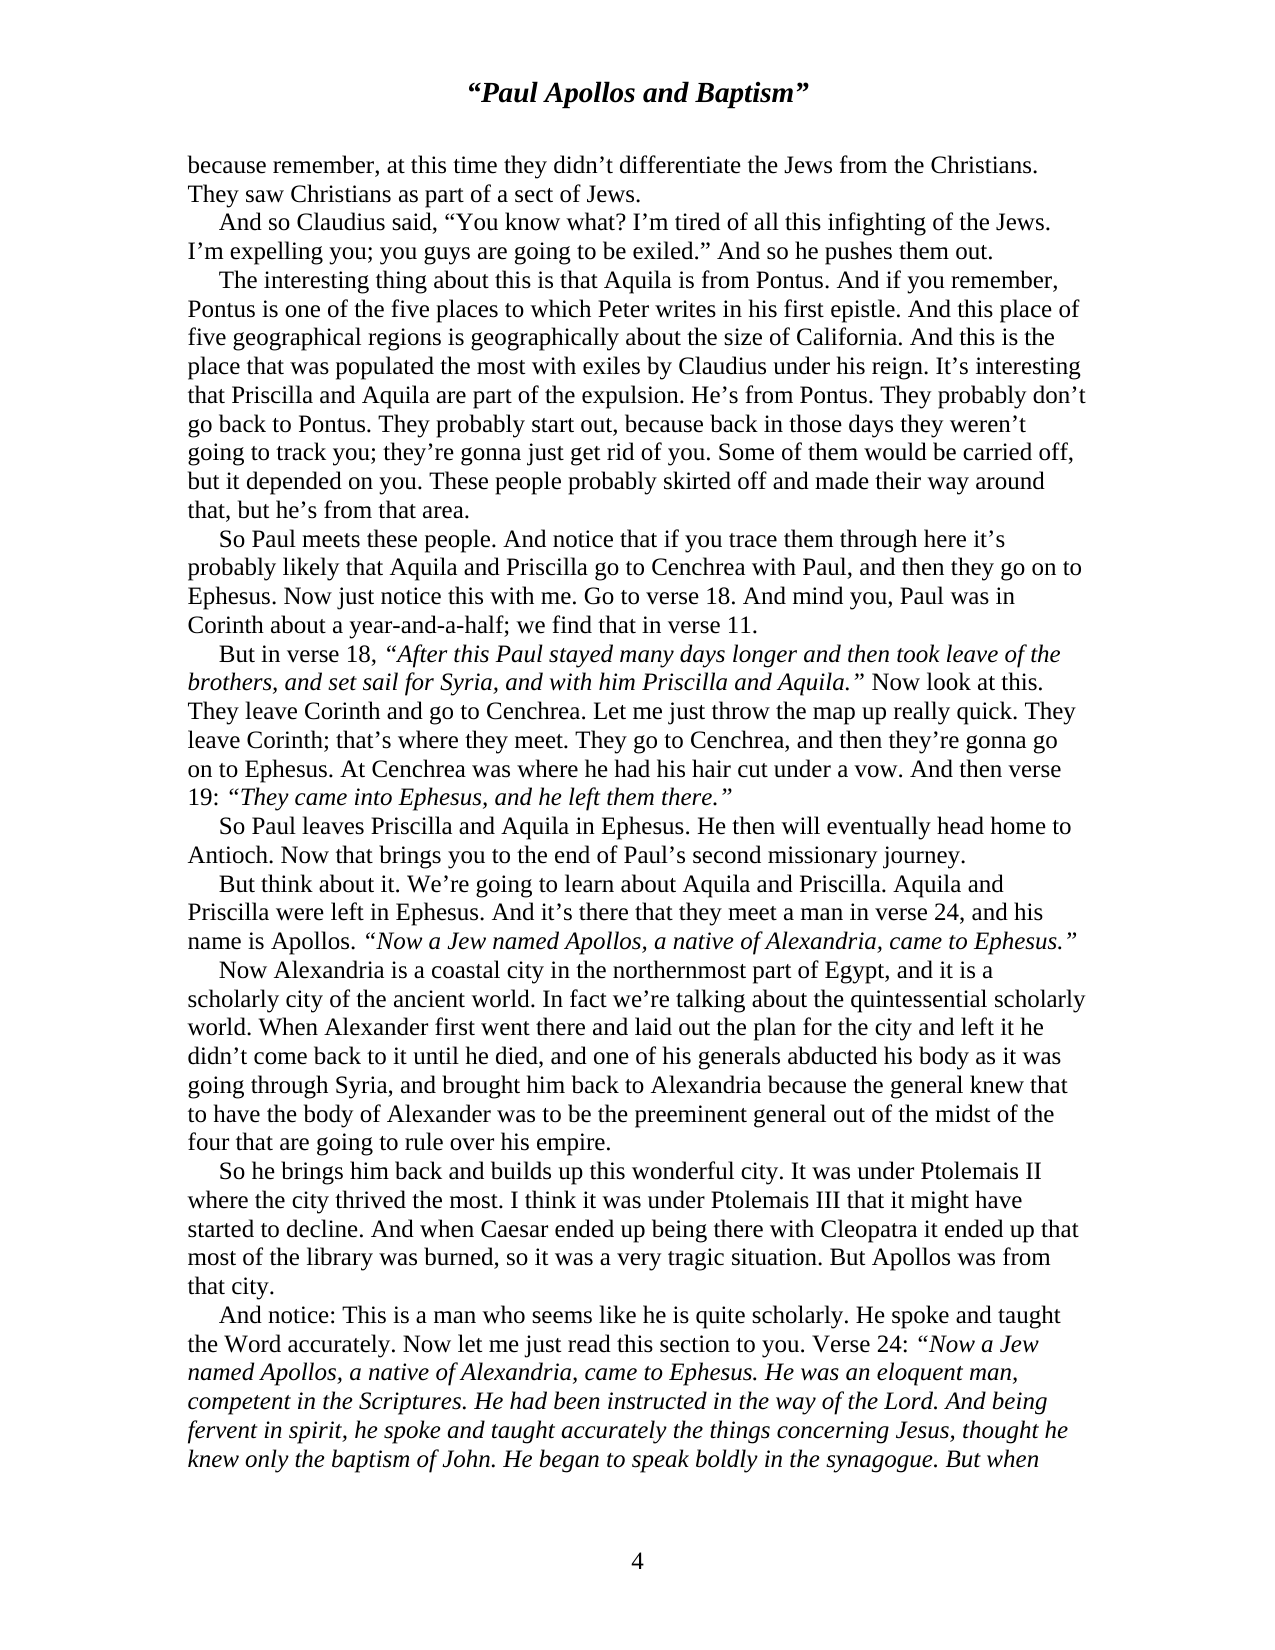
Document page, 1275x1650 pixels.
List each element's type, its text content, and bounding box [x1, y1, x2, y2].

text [187, 1300, 1087, 1472]
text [187, 150, 1087, 207]
text But in verse 18, “After this Paul stayed many days longer and then took leave of the brothers, and set sail for Syria, and with him Priscilla and Aquila.” Now look at this. They leave Corinth and go to Cenchrea. Let me just throw the map up really quick. They leave Corinth; that’s where they meet. They go to Cenchrea, and then they’re gonna go on to Ephesus. At Cenchrea was where he had his hair cut under a vow. And then verse 19: “They came into Ephesus, and he left them there.” [187, 639, 1087, 811]
text So Paul leaves Priscilla and Aquila in Ephesus. He then will eventually head home to Antioch. Now that brings you to the end of Paul’s second missionary journey. [187, 811, 1087, 869]
text And so Claudius said, “You know what? I’m tired of all this infighting of the Jews. I’m expelling you; you guys are going to be exiled.” And so he pushes them out. [187, 207, 1087, 265]
text The interesting thing about this is that Aquila is from Pontus. And if you remember, Pontus is one of the five places to which Peter writes in his first epistle. And this place of five geographical regions is geographically about the size of California. And this is the place that was populated the most with exiles by Claudius under his reign. It’s interesting that Priscilla and Aquila are part of the expulsion. He’s from Pontus. They probably don’t go back to Pontus. They probably start out, because back in those days they weren’t going to track you; they’re gonna just get rid of you. Some of them would be carried off, but it depended on you. These people probably skirted off and made their way around that, but he’s from that area. [187, 265, 1087, 524]
text Now Alexandria is a coastal city in the northernmost part of Egypt, and it is a scholarly city of the ancient world. In fact we’re talking about the quintessential scholarly world. When Alexander first went there and laid out the plan for the city and left it he didn’t come back to it until he died, and one of his generals abducted his body as it was going through Syria, and brought him back to Alexandria because the general knew that to have the body of Alexander was to be the preeminent general out of the midst of the four that are going to rule over his empire. [187, 955, 1087, 1156]
text So Paul meets these people. And notice that if you trace them through here it’s probably likely that Aquila and Priscilla go to Cenchrea with Paul, and then they go on to Ephesus. Now just notice this with me. Go to verse 18. And mind you, Paul was in Corinth about a year-and-a-half; we find that in verse 11. [187, 524, 1087, 639]
text But think about it. We’re going to learn about Aquila and Priscilla. Aquila and Priscilla were left in Ephesus. And it’s there that they meet a man in verse 24, and his name is Apollos. “Now a Jew named Apollos, a native of Alexandria, came to Ephesus.” [187, 869, 1087, 955]
text So he brings him back and builds up this wonderful city. It was under Ptolemais II where the city thrived the most. I think it was under Ptolemais III that it might have started to decline. And when Caesar ended up being there with Cleopatra it ended up that most of the library was burned, so it was a very tragic situation. But Apollos was from that city. [187, 1156, 1087, 1300]
